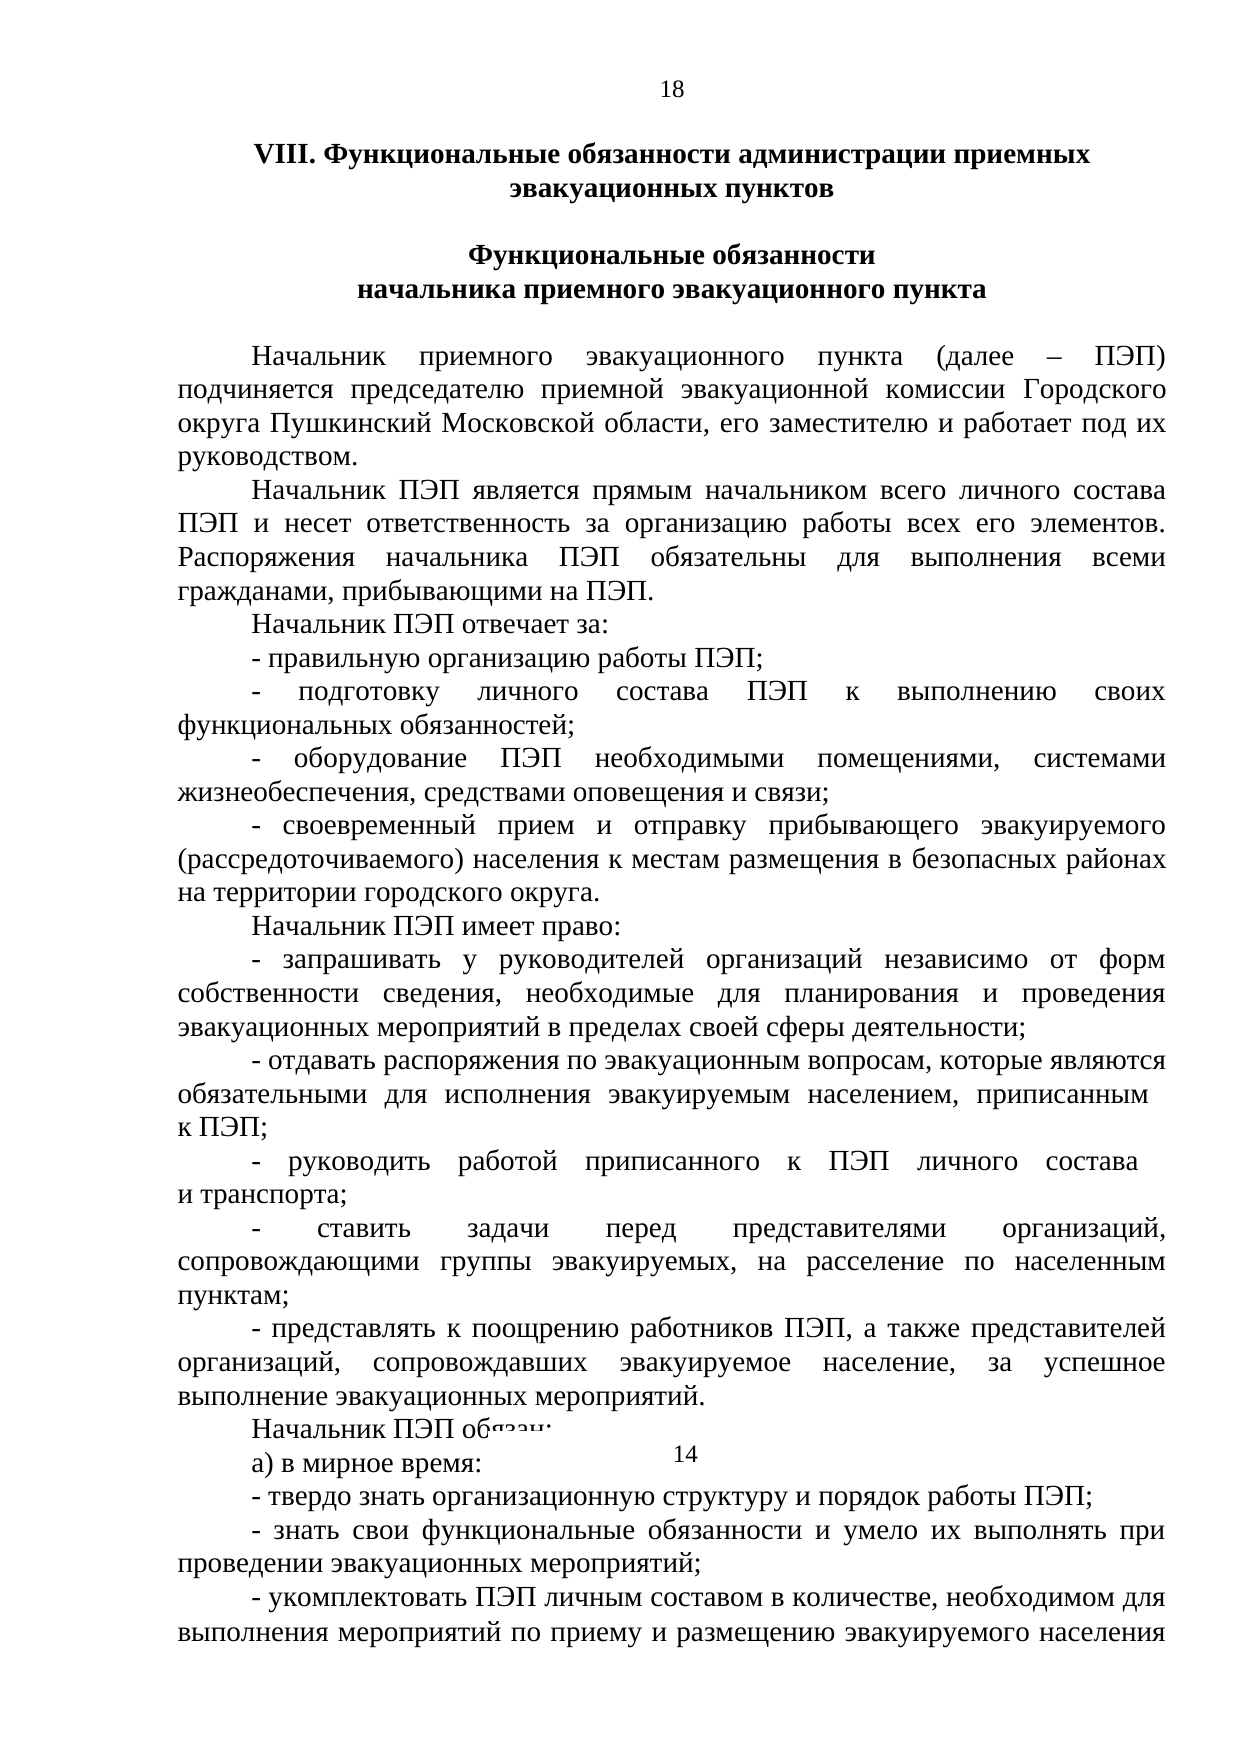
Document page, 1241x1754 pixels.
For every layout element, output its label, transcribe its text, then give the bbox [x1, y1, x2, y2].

text - отдавать распоряжения по эвакуационным вопросам, которые являются обязательными для исполнения эвакуируемым населением, приписанным к ПЭП; [177, 1042, 1167, 1143]
text - знать свои функциональные обязанности и умело их выполнять при проведении эвакуационных мероприятий; [177, 1512, 1167, 1579]
text Начальник ПЭП имеет право: [177, 908, 1167, 942]
text Начальник ПЭП отвечает за: [177, 606, 1167, 640]
text начальника приемного эвакуационного пункта [177, 271, 1167, 304]
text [177, 1579, 1167, 1649]
text VIII. Функциональные обязанности администрации приемных эвакуационных пунктов [177, 137, 1167, 204]
text - руководить работой приписанного к ПЭП личного состава и транспорта; [177, 1143, 1167, 1210]
text - правильную организацию работы ПЭП; [177, 640, 1167, 673]
text - подготовку личного состава ПЭП к выполнению своих функциональных обязанностей; [177, 673, 1167, 740]
text - ставить задачи перед представителями организаций, сопровождающими группы эвакуируемых, на расселение по населенным пунктам; [177, 1210, 1167, 1311]
text - представлять к поощрению работников ПЭП, а также представителей организаций, сопровождавших эвакуируемое население, за успешное выполнение эвакуационных мероприятий. [177, 1311, 1167, 1411]
text - оборудование ПЭП необходимыми помещениями, системами жизнеобеспечения, средствами оповещения и связи; [177, 740, 1167, 807]
text Начальник ПЭП является прямым начальником всего личного состава ПЭП и несет ответственность за организацию работы всех его элементов. Распоряжения начальника ПЭП обязательны для выполнения всеми гражданами, прибывающими на ПЭП. [177, 472, 1167, 606]
text Начальник приемного эвакуационного пункта (далее – ПЭП) подчиняется председателю приемной эвакуационной комиссии Городского округа Пушкинский Московской области, его заместителю и работает под их руководством. [177, 338, 1167, 472]
text - своевременный прием и отправку прибывающего эвакуируемого (рассредоточиваемого) населения к местам размещения в безопасных районах на территории городского округа. [177, 807, 1167, 908]
text - твердо знать организационную структуру и порядок работы ПЭП; [177, 1478, 1167, 1512]
text - запрашивать у руководителей организаций независимо от форм собственности сведения, необходимые для планирования и проведения эвакуационных мероприятий в пределах своей сферы деятельности; [177, 942, 1167, 1042]
text Начальник ПЭП обязан: [177, 1411, 1167, 1445]
text Функциональные обязанности [177, 237, 1167, 271]
text а) в мирное время: [177, 1445, 1167, 1478]
